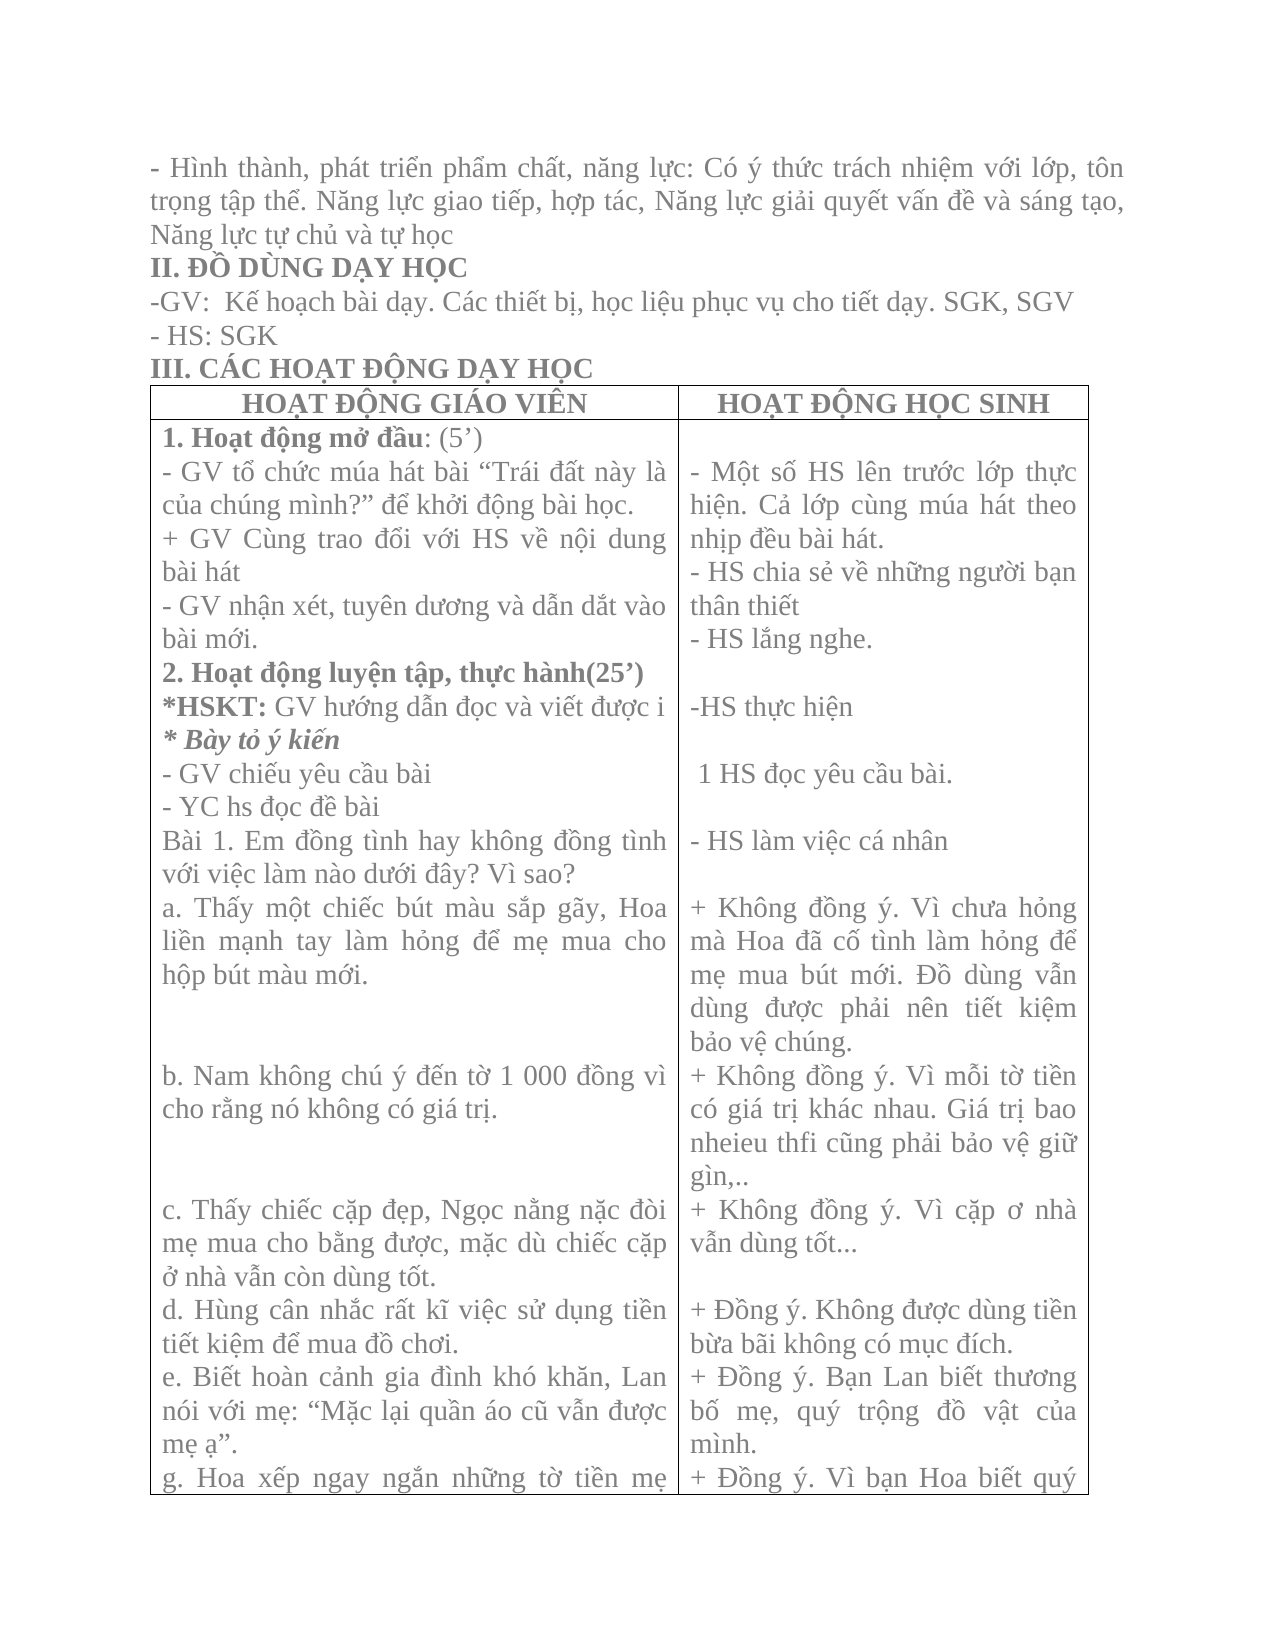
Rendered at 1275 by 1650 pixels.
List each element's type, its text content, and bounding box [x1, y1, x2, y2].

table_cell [151, 420, 678, 1494]
text II. ĐỒ DÙNG DẠY HỌC [150, 251, 1125, 284]
text III. CÁC HOẠT ĐỘNG DẠY HỌC [150, 351, 1125, 385]
text - Hình thành, phát triển phẩm chất, năng lực: Có ý thức trách nhiệm với lớp, tôn trọng tập thể. Năng lực giao tiếp, hợp tác, Năng lực giải quyết vấn đề và sáng tạo, Năng lực tự chủ và tự học [150, 150, 1125, 251]
table_header HOẠT ĐỘNG HỌC SINH [679, 386, 1088, 419]
text - HS: SGK [150, 318, 1125, 351]
table_header HOẠT ĐỘNG GIÁO VIÊN [151, 386, 678, 419]
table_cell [679, 420, 1088, 1494]
text -GV: Kế hoạch bài dạy. Các thiết bị, học liệu phục vụ cho tiết dạy. SGK, SGV [150, 284, 1125, 318]
